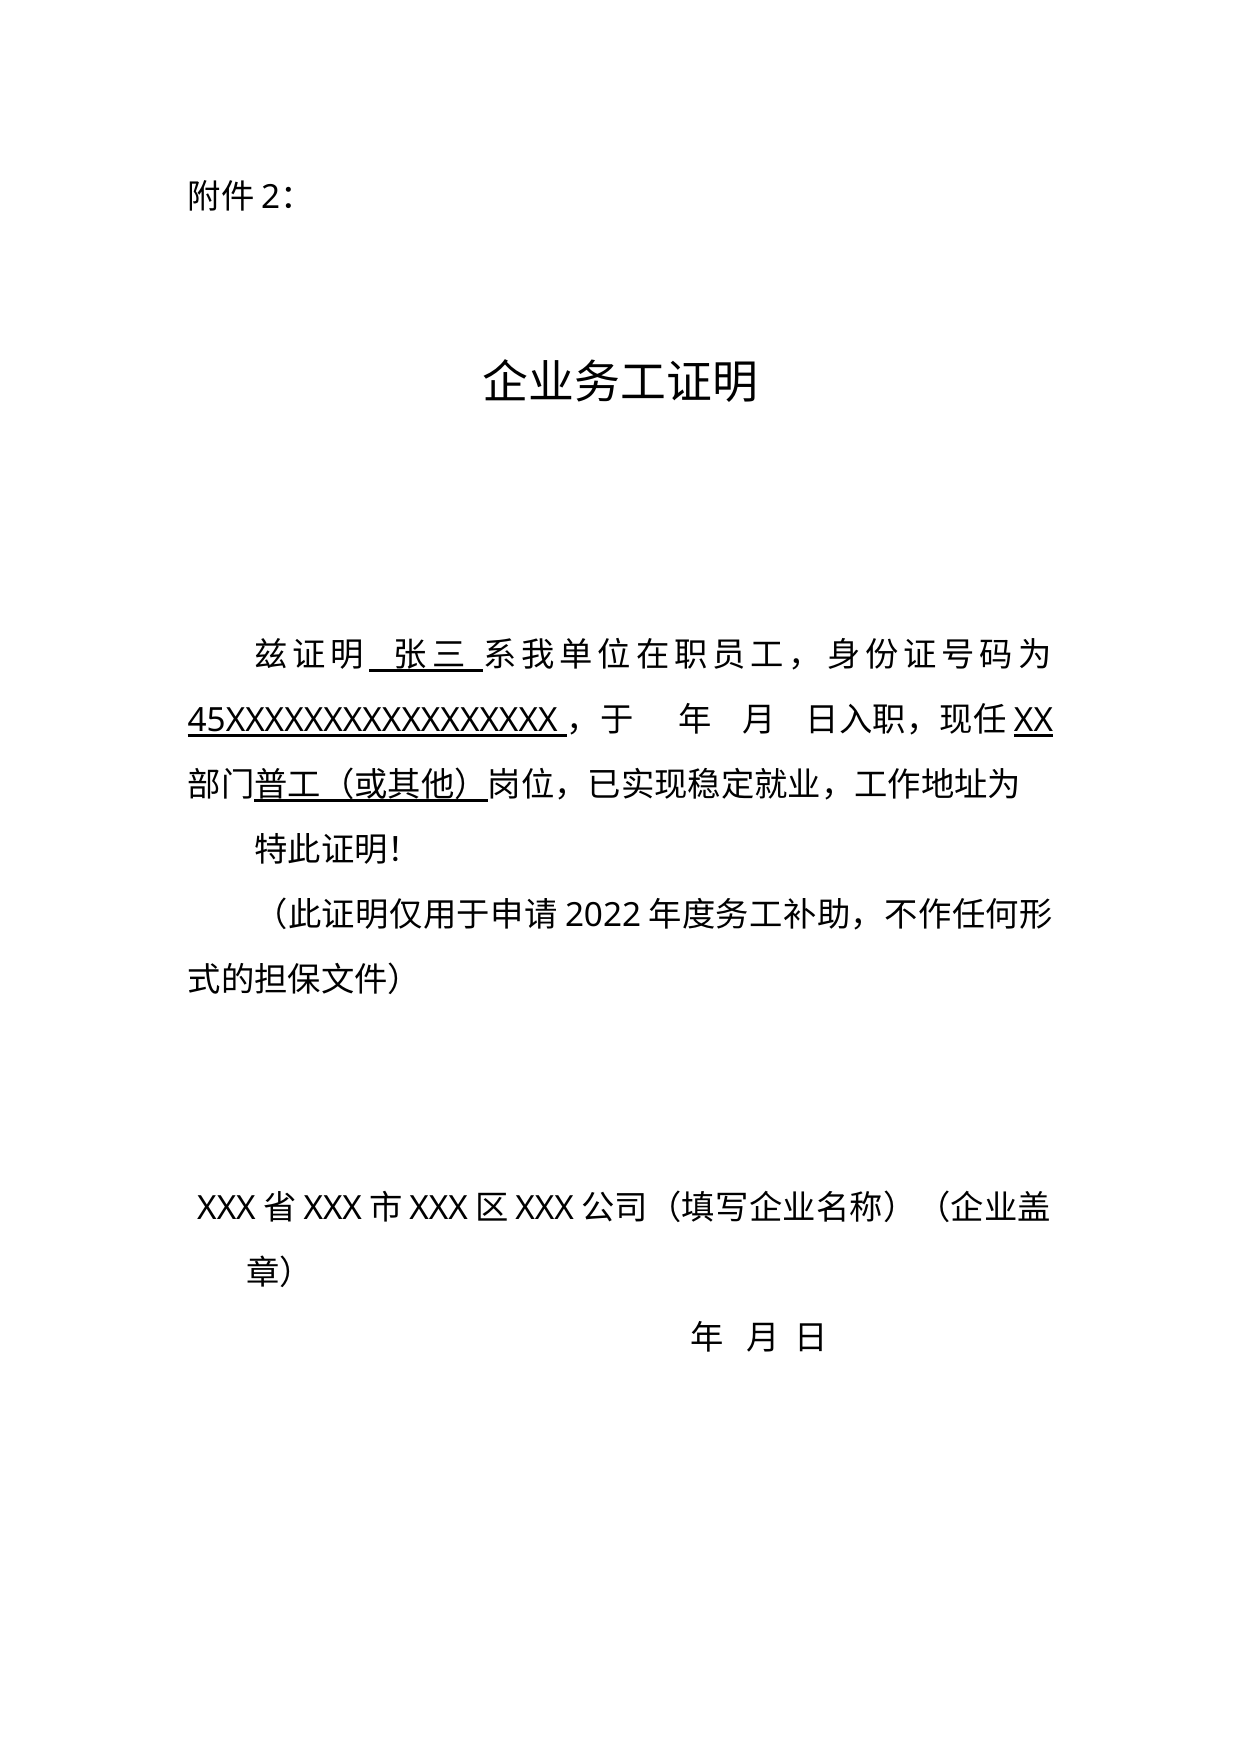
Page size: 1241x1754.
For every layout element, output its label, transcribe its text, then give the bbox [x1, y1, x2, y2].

text XXX省XXX市XXX区XXX公司（填写企业名称）（企业盖章） [179, 1172, 1053, 1302]
subtitle 企业务工证明 [187, 330, 1053, 428]
subtitle 附件2： [187, 162, 1053, 227]
text 年 月 日 [179, 1302, 1053, 1367]
text 兹证明 张三 系我单位在职员工，身份证号码为45XXXXXXXXXXXXXXXXX ，于 年 月 日入职，现任XX 部门普工（或其他）岗位，已实现稳定就业，工作地址为 [187, 620, 1053, 815]
text 特此证明！ [187, 815, 1053, 880]
text （此证明仅用于申请2022年度务工补助，不作任何形式的担保文件） [187, 880, 1053, 1010]
